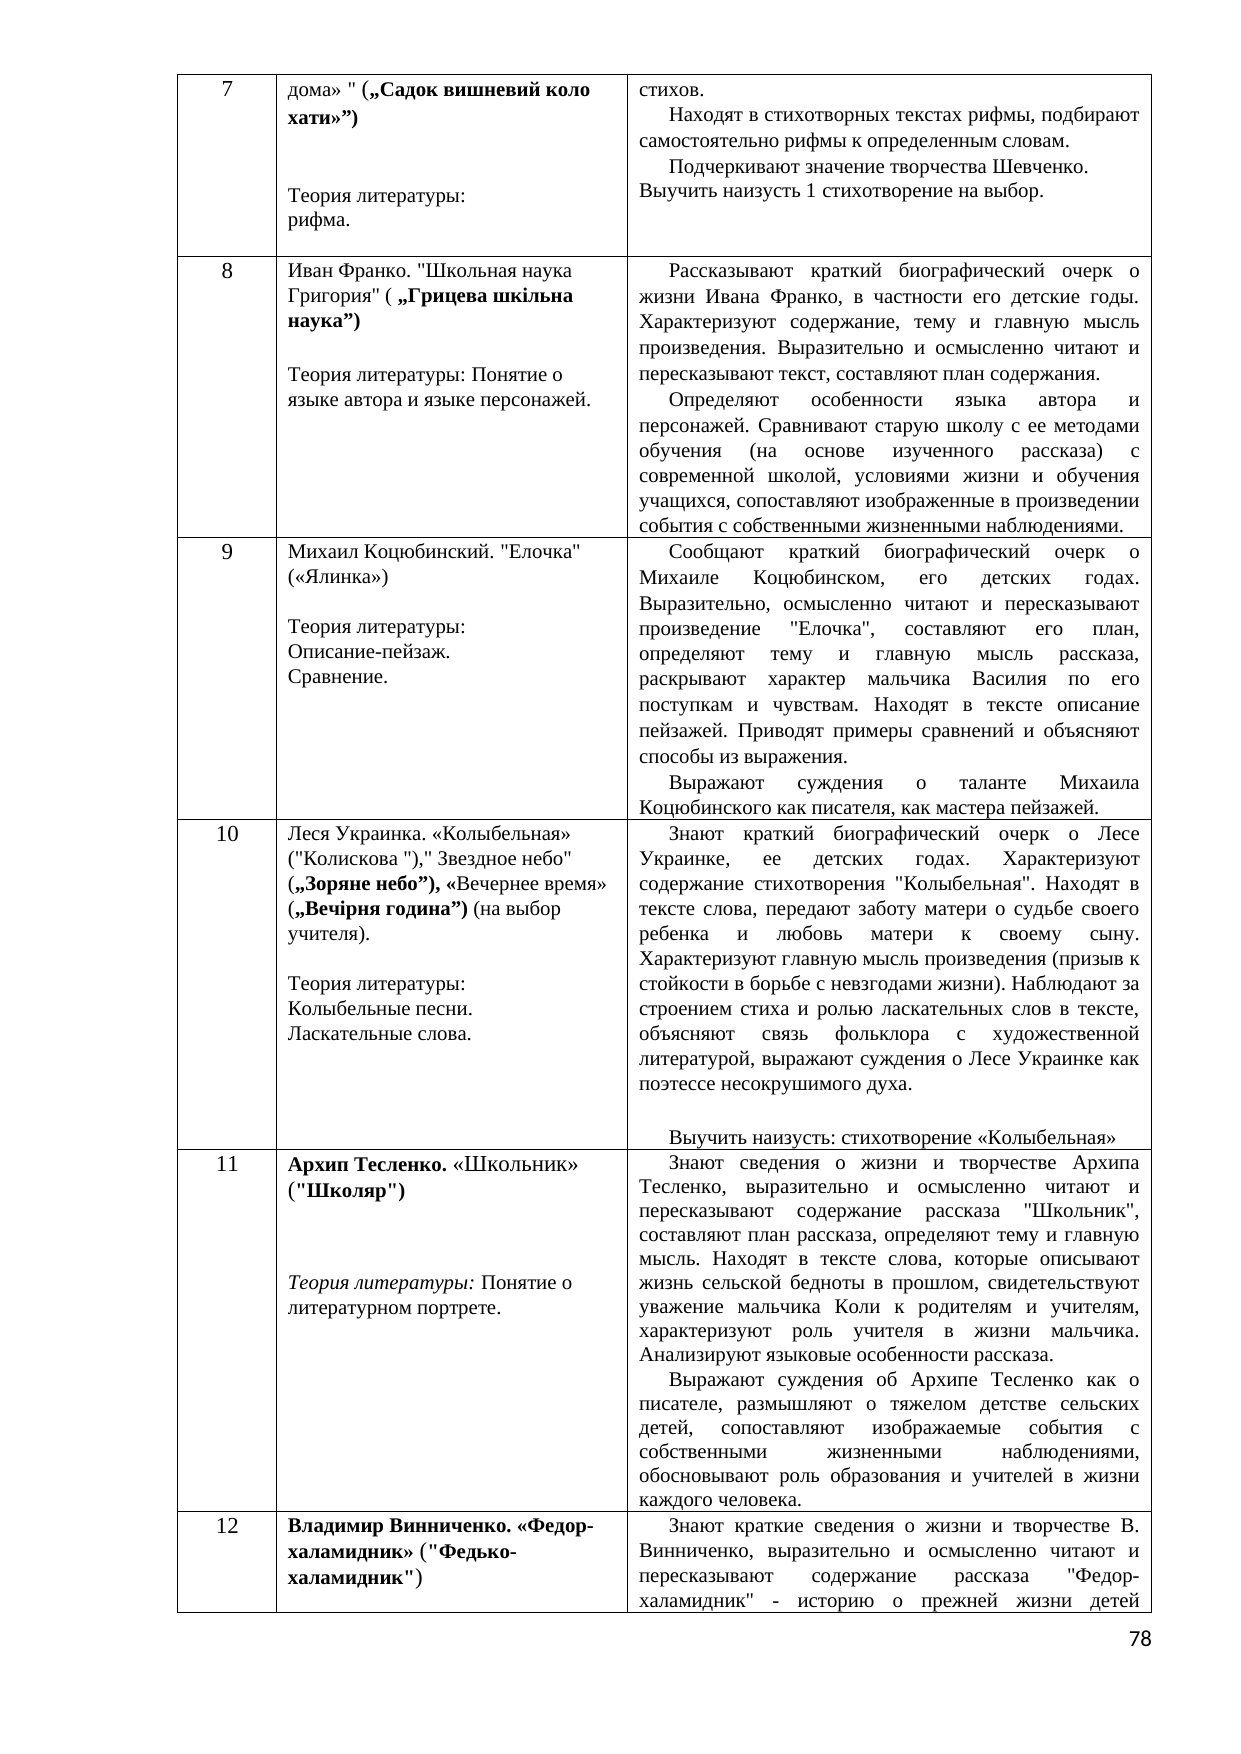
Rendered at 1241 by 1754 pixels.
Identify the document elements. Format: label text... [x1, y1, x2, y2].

table_cell 8 [178, 257, 276, 537]
table_cell Знают краткий биографический очерк о Лесе Украинке, ее детских годах. Характеризуют содержание стихотворения "Колыбельная". Находят в тексте слова, передают заботу матери о судьбе своего ребенка и любовь матери к своему сыну. Характеризуют главную мысль произведения (призыв к стойкости в борьбе с невзгодами жизни). Наблюдают за строением стиха и ролью ласкательных слов в тексте, объясняют связь фольклора с художественной литературой, выражают суждения о Лесе Украинке как поэтессе несокрушимого духа. Выучить наизусть: стихотворение «Колыбельная» [628, 820, 1151, 1149]
table_cell 10 [178, 820, 276, 1149]
table_cell Рассказывают краткий биографический очерк о жизни Ивана Франко, в частности его детские годы. Характеризуют содержание, тему и главную мысль произведения. Выразительно и осмысленно читают и пересказывают текст, составляют план содержания. Определяют особенности языка автора и персонажей. Сравнивают старую школу с ее методами обучения (на основе изученного рассказа) с современной школой, условиями жизни и обучения учащихся, сопоставляют изображенные в произведении события с собственными жизненными наблюдениями. [628, 257, 1151, 537]
table_cell 9 [178, 538, 276, 819]
table_cell Иван Франко. "Школьная наука Григория" ( „Грицева шкільна наука”) Теория литературы: Понятие о языке автора и языке персонажей. [277, 257, 627, 537]
table_cell 11 [178, 1150, 276, 1511]
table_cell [628, 75, 1151, 256]
table_cell Сообщают краткий биографический очерк о Михаиле Коцюбинском, его детских годах. Выразительно, осмысленно читают и пересказывают произведение "Елочка", составляют его план, определяют тему и главную мысль рассказа, раскрывают характер мальчика Василия по его поступкам и чувствам. Находят в тексте описание пейзажей. Приводят примеры сравнений и объясняют способы из выражения. Выражают суждения о таланте Михаила Коцюбинского как писателя, как мастера пейзажей. [628, 538, 1151, 819]
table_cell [277, 1512, 627, 1612]
table_cell 7 [178, 75, 276, 256]
table_cell Леся Украинка. «Колыбельная» ("Колискова ")," Звездное небо" („Зоряне небо”), «Вечернее время» („Вечірня година”) (на выбор учителя). Теория литературы: Колыбельные песни. Ласкательные слова. [277, 820, 627, 1149]
table_cell Знают сведения о жизни и творчестве Архипа Тесленко, выразительно и осмысленно читают и пересказывают содержание рассказа "Школьник", составляют план рассказа, определяют тему и главную мысль. Находят в тексте слова, которые описывают жизнь сельской бедноты в прошлом, свидетельствуют уважение мальчика Коли к родителям и учителям, характеризуют роль учителя в жизни мальчика. Анализируют языковые особенности рассказа. Выражают суждения об Архипе Тесленко как о писателе, размышляют о тяжелом детстве сельских детей, сопоставляют изображаемые события с собственными жизненными наблюдениями, обосновывают роль образования и учителей в жизни каждого человека. [628, 1150, 1151, 1511]
table_cell Михаил Коцюбинский. "Елочка" («Ялинка») Теория литературы: Описание-пейзаж. Сравнение. [277, 538, 627, 819]
table_cell Архип Тесленко. «Школьник» ("Школяр") Теория литературы: Понятие о литературном портрете. [277, 1150, 627, 1511]
table_cell 12 [178, 1512, 276, 1612]
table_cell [628, 1512, 1151, 1612]
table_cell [277, 75, 627, 256]
